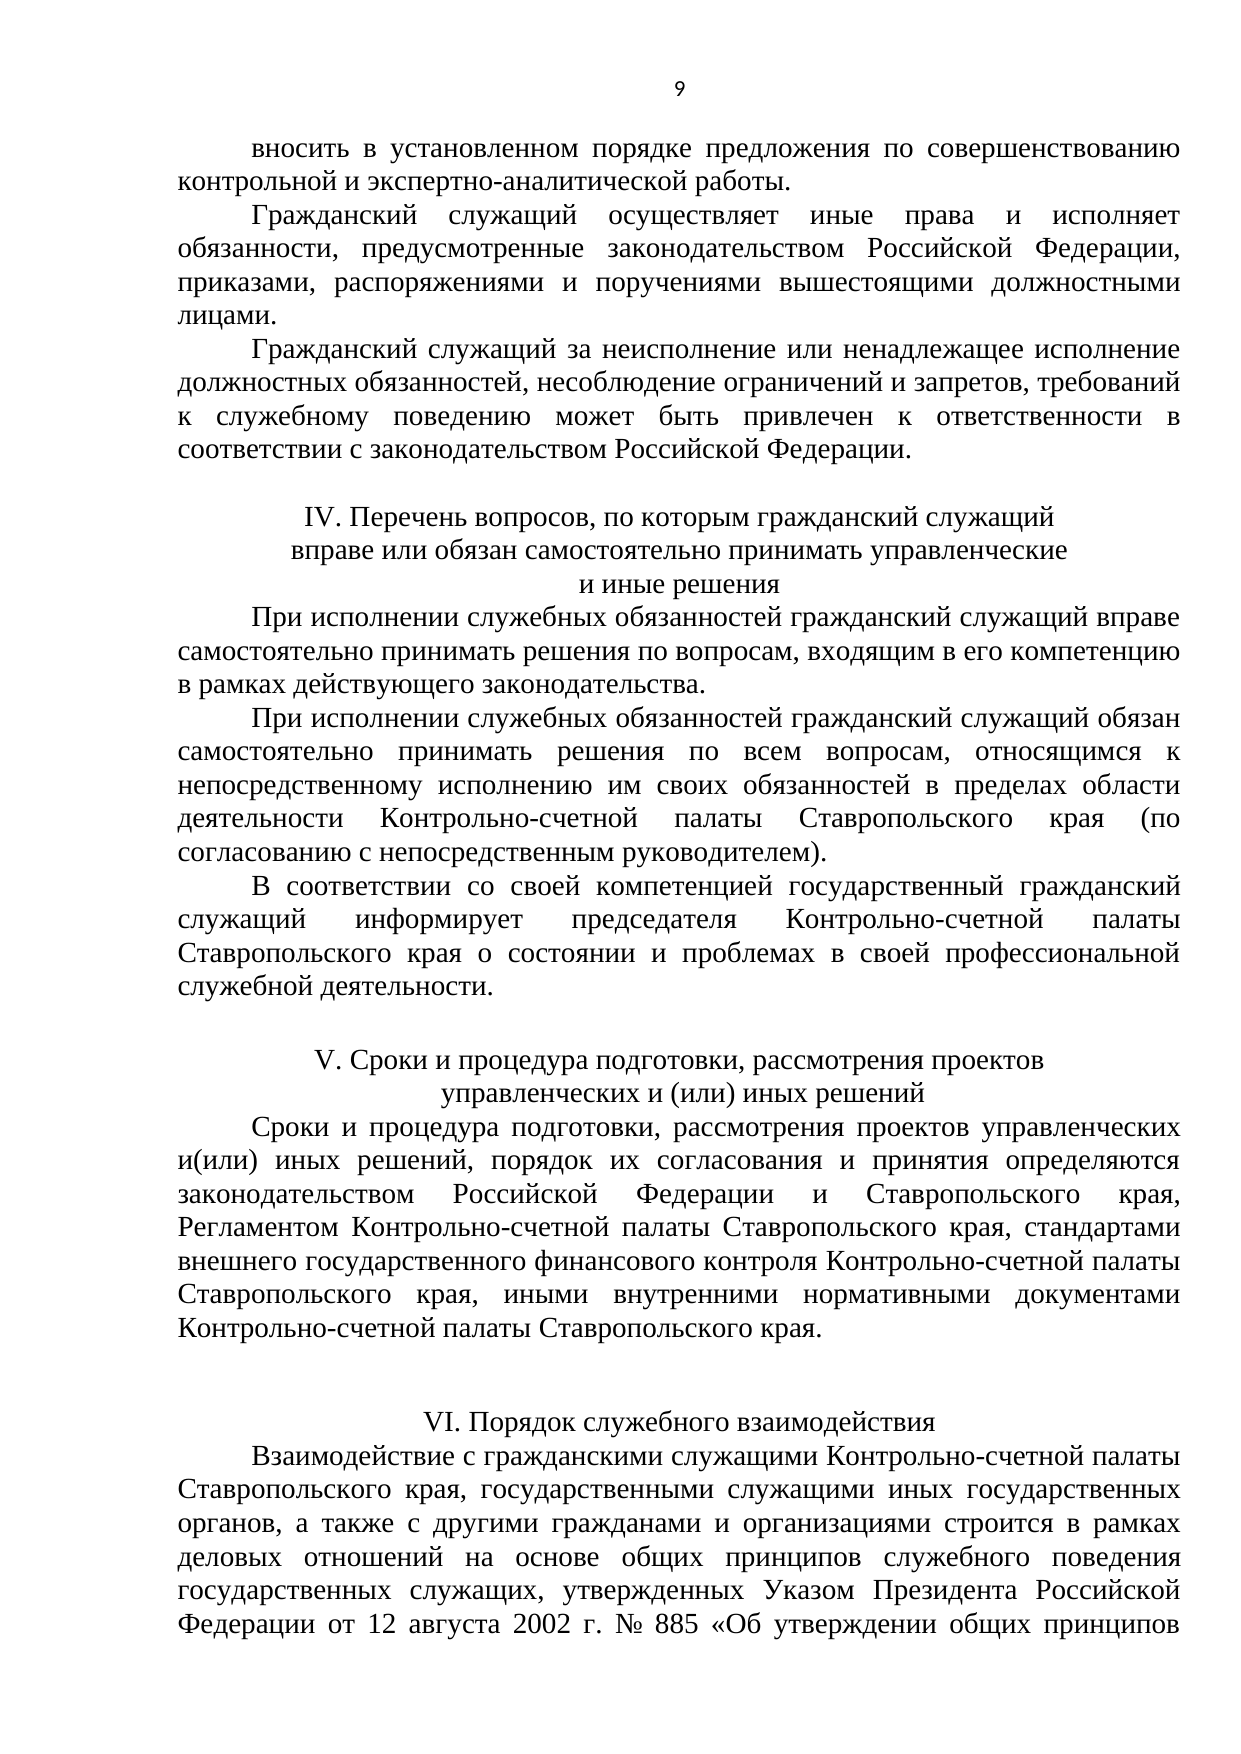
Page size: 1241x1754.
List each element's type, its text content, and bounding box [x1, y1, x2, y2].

text В соответствии со своей компетенцией государственный гражданский служащий информирует председателя Контрольно-счетной палаты Ставропольского края о состоянии и проблемах в своей профессиональной служебной деятельности. [177, 868, 1181, 1002]
text вправе или обязан самостоятельно принимать управленческие [177, 532, 1181, 566]
text Гражданский служащий за неисполнение или ненадлежащее исполнение должностных обязанностей, несоблюдение ограничений и запретов, требований к служебному поведению может быть привлечен к ответственности в соответствии с законодательством Российской Федерации. [177, 331, 1181, 465]
text VI. Порядок служебного взаимодействия [177, 1404, 1181, 1438]
text и иные решения [177, 566, 1181, 599]
text вносить в установленном порядке предложения по совершенствованию контрольной и экспертно-аналитической работы. [177, 130, 1181, 197]
text Гражданский служащий осуществляет иные права и исполняет обязанности, предусмотренные законодательством Российской Федерации, приказами, распоряжениями и поручениями вышестоящими должностными лицами. [177, 197, 1181, 331]
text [177, 1438, 1181, 1639]
text Сроки и процедура подготовки, рассмотрения проектов управленческих и(или) иных решений, порядок их согласования и принятия определяются законодательством Российской Федерации и Ставропольского края, Регламентом Контрольно-счетной палаты Ставропольского края, стандартами внешнего государственного финансового контроля Контрольно-счетной палаты Ставропольского края, иными внутренними нормативными документами Контрольно-счетной палаты Ставропольского края. [177, 1109, 1181, 1344]
text управленческих и (или) иных решений [177, 1075, 1181, 1109]
text V. Сроки и процедура подготовки, рассмотрения проектов [177, 1042, 1181, 1075]
text IV. Перечень вопросов, по которым гражданский служащий [177, 499, 1181, 532]
text При исполнении служебных обязанностей гражданский служащий вправе самостоятельно принимать решения по вопросам, входящим в его компетенцию в рамках действующего законодательства. [177, 599, 1181, 700]
text При исполнении служебных обязанностей гражданский служащий обязан самостоятельно принимать решения по всем вопросам, относящимся к непосредственному исполнению им своих обязанностей в пределах области деятельности Контрольно-счетной палаты Ставропольского края (по согласованию с непосредственным руководителем). [177, 700, 1181, 868]
